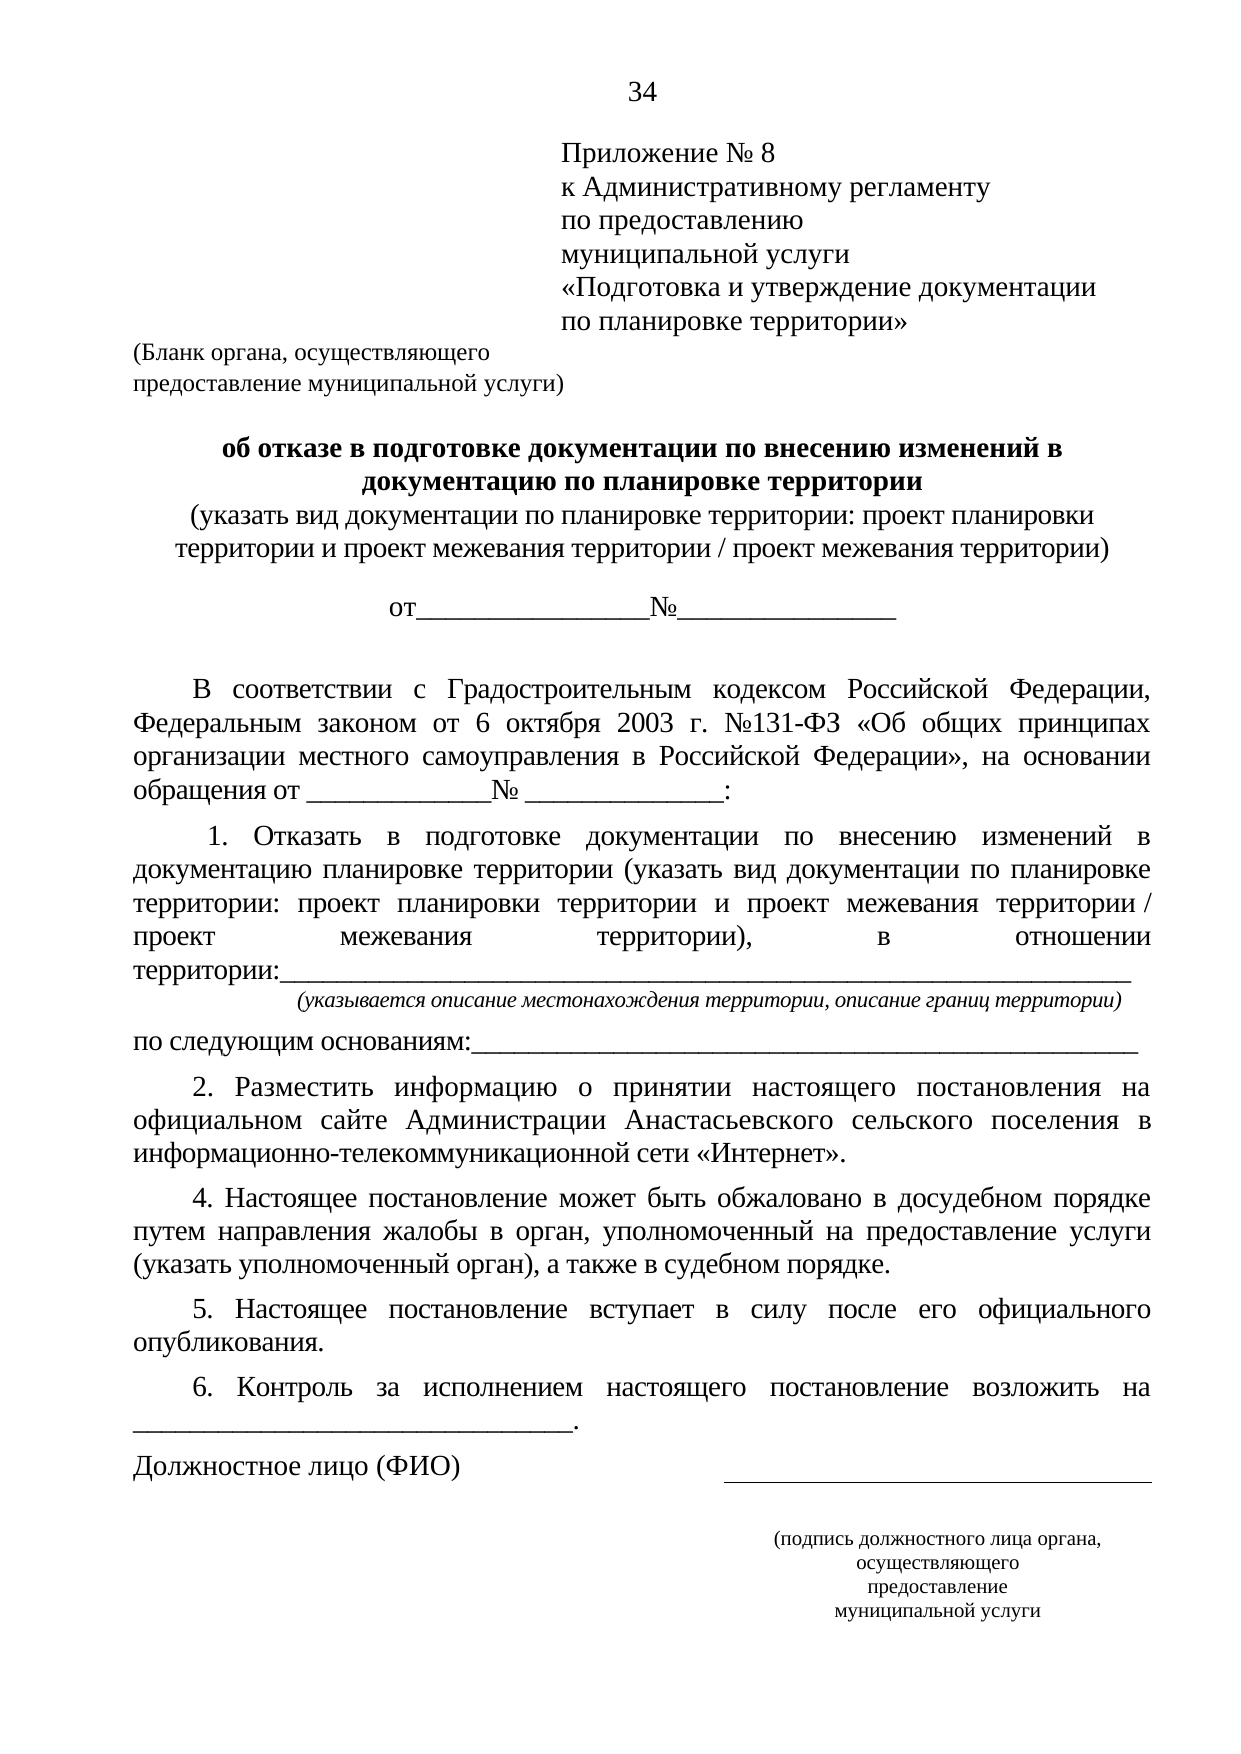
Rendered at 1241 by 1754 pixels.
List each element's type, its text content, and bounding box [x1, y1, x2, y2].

text от________________№_______________ [133, 593, 1152, 622]
text 1. Отказать в подготовке документации по внесению изменений в документацию планировке территории (указать вид документации по планировке территории: проект планировки территории и проект межевания территории / проект межевания территории), в отношении территории:____________________________________________________________ [133, 818, 1152, 986]
text к Административному регламенту [502, 169, 1152, 202]
text (подпись должностного лица органа, осуществляющего [723, 1506, 1152, 1554]
text 6. Контроль за исполнением настоящего постановление возложить на _______________________________. [133, 1370, 1152, 1436]
text 5. Настоящее постановление вступает в силу после его официального опубликования. [133, 1292, 1152, 1358]
text Должностное лицо (ФИО) [133, 1448, 1152, 1482]
text предоставление [723, 1554, 1152, 1578]
text Приложение № 8 [502, 135, 1152, 169]
text предоставление муниципальной услуги) [133, 368, 1152, 396]
text по планировке территории» [502, 303, 1152, 337]
text «Подготовка и утверждение документации [502, 269, 1152, 303]
text (указать вид документации по планировке территории: проект планировки территории и проект межевания территории / проект межевания территории) [133, 497, 1152, 564]
text (указывается описание местонахождения территории, описание границ территории) [133, 986, 1152, 1012]
text об отказе в подготовке документации по внесению изменений в документацию по планировке территории [133, 430, 1152, 497]
text муниципальной услуги [502, 236, 1152, 269]
text В соответствии с Градостроительным кодексом Российской Федерации, Федеральным законом от 6 октября 2003 г. №131-ФЗ «Об общих принципах организации местного самоуправления в Российской Федерации», на основании обращения от _____________№ ______________: [133, 671, 1152, 805]
text муниципальной услуги [723, 1578, 1152, 1622]
text по следующим основаниям:_______________________________________________ [133, 1024, 1152, 1057]
text по предоставлению [502, 202, 1152, 236]
text 4. Настоящее постановление может быть обжаловано в досудебном порядке путем направления жалобы в орган, уполномоченный на предоставление услуги (указать уполномоченный орган), а также в судебном порядке. [133, 1181, 1152, 1279]
text (Бланк органа, осуществляющего [133, 337, 1152, 365]
text 2. Разместить информацию о принятии настоящего постановления на официальном сайте Администрации Анастасьевского сельского поселения в информационно-телекоммуникационной сети «Интернет». [133, 1070, 1152, 1168]
